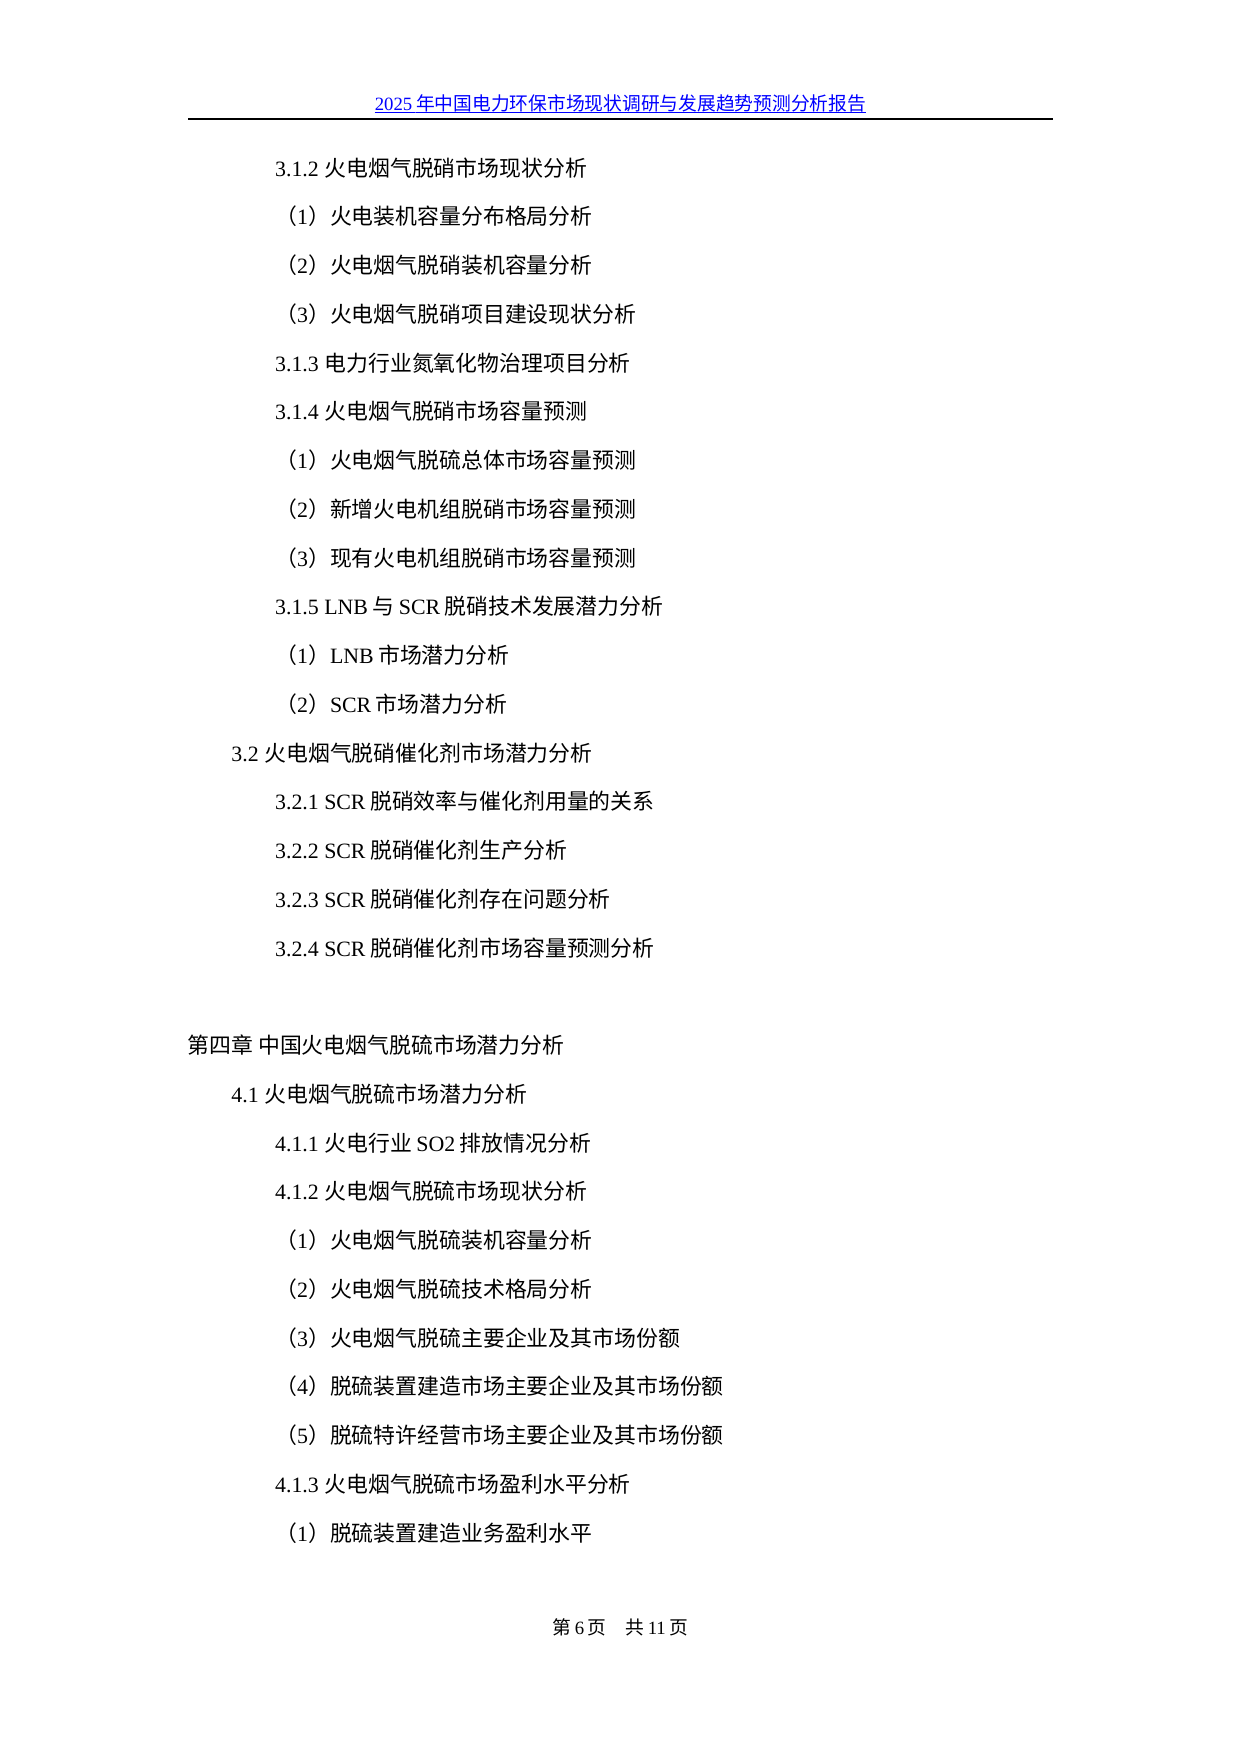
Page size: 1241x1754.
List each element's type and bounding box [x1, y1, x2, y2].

text [187, 150, 1053, 1548]
